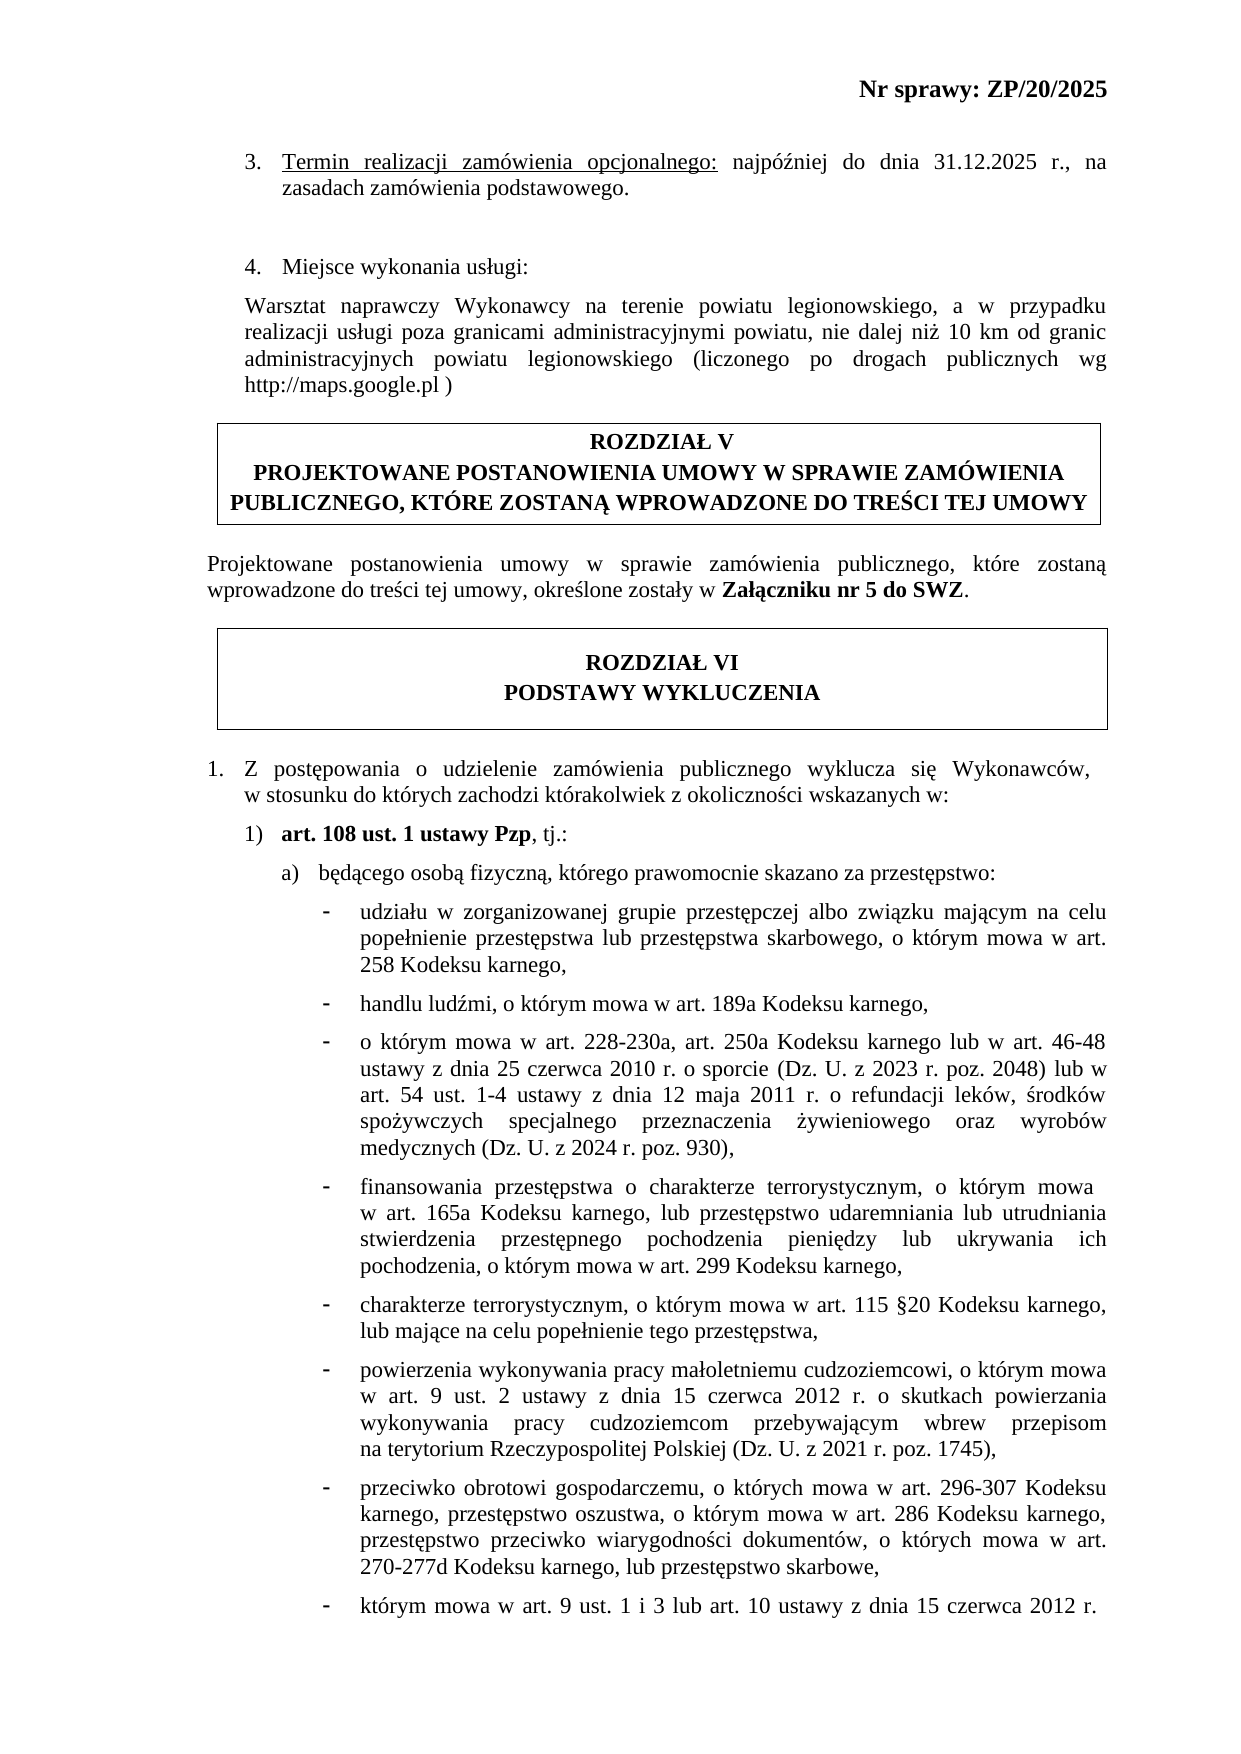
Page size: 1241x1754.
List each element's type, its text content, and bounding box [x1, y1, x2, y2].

list handlu ludźmi, o którym mowa w art. 189a Kodeksu karnego, [322, 989, 1107, 1016]
list Z postępowania o udzielenie zamówienia publicznego wyklucza się Wykonawców, w stosunku do których zachodzi którakolwiek z okoliczności wskazanych w: [207, 755, 1107, 808]
list Miejsce wykonania usługi: [244, 253, 1107, 279]
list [322, 1592, 1107, 1618]
table_header ROZDZIAŁ VI PODSTAWY WYKLUCZENIA [218, 629, 1107, 729]
list udziału w zorganizowanej grupie przestępczej albo związku mającym na celu popełnienie przestępstwa lub przestępstwa skarbowego, o którym mowa w art. 258 Kodeksu karnego, [322, 898, 1107, 977]
list Warsztat naprawczy Wykonawcy na terenie powiatu legionowskiego, a w przypadku realizacji usługi poza granicami administracyjnymi powiatu, nie dalej niż 10 km od granic administracyjnych powiatu legionowskiego (liczonego po drogach publicznych wg http://maps.google.pl ) [244, 292, 1107, 397]
list przeciwko obrotowi gospodarczemu, o których mowa w art. 296-307 Kodeksu karnego, przestępstwo oszustwa, o którym mowa w art. 286 Kodeksu karnego, przestępstwo przeciwko wiarygodności dokumentów, o których mowa w art. 270-277d Kodeksu karnego, lub przestępstwo skarbowe, [322, 1474, 1107, 1579]
list Termin realizacji zamówienia opcjonalnego: najpóźniej do dnia 31.12.2025 r., na zasadach zamówienia podstawowego. [244, 148, 1107, 200]
text Projektowane postanowienia umowy w sprawie zamówienia publicznego, które zostaną wprowadzone do treści tej umowy, określone zostały w Załączniku nr 5 do SWZ. [207, 550, 1107, 603]
list charakterze terrorystycznym, o którym mowa w art. 115 §20 Kodeksu karnego, lub mające na celu popełnienie tego przestępstwa, [322, 1291, 1107, 1343]
table_header ROZDZIAŁ V PROJEKTOWANE POSTANOWIENIA UMOWY W SPRAWIE ZAMÓWIENIA PUBLICZNEGO, KTÓRE ZOSTANĄ WPROWADZONE DO TREŚCI TEJ UMOWY [218, 424, 1100, 524]
list powierzenia wykonywania pracy małoletniemu cudzoziemcowi, o którym mowa w art. 9 ust. 2 ustawy z dnia 15 czerwca 2012 r. o skutkach powierzania wykonywania pracy cudzoziemcom przebywającym wbrew przepisom na terytorium Rzeczypospolitej Polskiej (Dz. U. z 2021 r. poz. 1745), [322, 1356, 1107, 1461]
list art. 108 ust. 1 ustawy Pzp, tj.: [244, 820, 1107, 847]
list będącego osobą fizyczną, którego prawomocnie skazano za przestępstwo: [281, 859, 1107, 886]
list o którym mowa w art. 228-230a, art. 250a Kodeksu karnego lub w art. 46-48 ustawy z dnia 25 czerwca 2010 r. o sporcie (Dz. U. z 2023 r. poz. 2048) lub w art. 54 ust. 1-4 ustawy z dnia 12 maja 2011 r. o refundacji leków, środków spożywczych specjalnego przeznaczenia żywieniowego oraz wyrobów medycznych (Dz. U. z 2024 r. poz. 930), [322, 1028, 1107, 1160]
list finansowania przestępstwa o charakterze terrorystycznym, o którym mowa w art. 165a Kodeksu karnego, lub przestępstwo udaremniania lub utrudniania stwierdzenia przestępnego pochodzenia pieniędzy lub ukrywania ich pochodzenia, o którym mowa w art. 299 Kodeksu karnego, [322, 1173, 1107, 1278]
